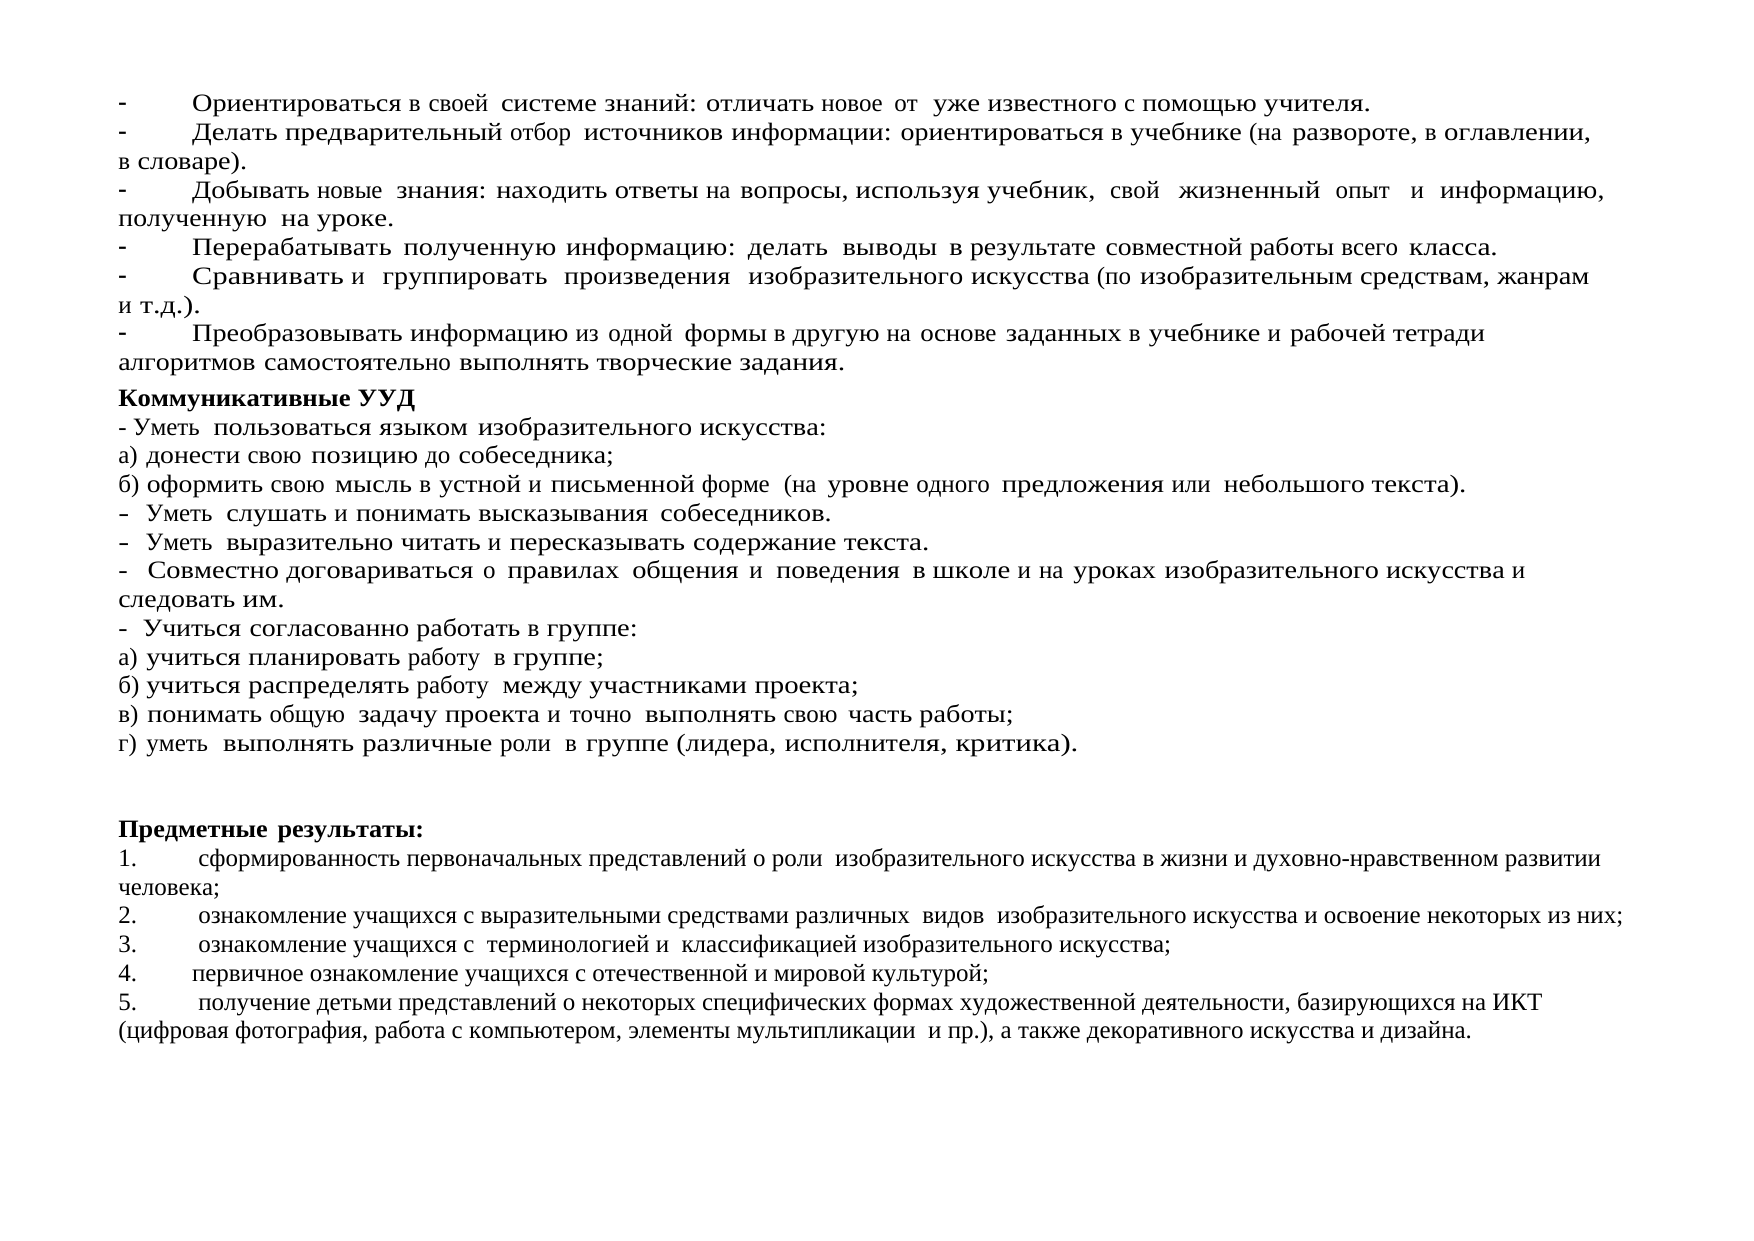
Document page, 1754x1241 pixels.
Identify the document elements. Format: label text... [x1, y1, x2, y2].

text г) уметь выполнять различные роли в группе (лидера, исполнителя, критика). [118, 728, 1610, 757]
list ознакомление учащихся с терминологией и классификацией изобразительного искусства; [118, 929, 1627, 958]
text - Совместно договариваться о правилах общения и поведения в школе и на уроках изобразительного искусства и следовать им. [118, 555, 1610, 613]
list Сравнивать и группировать произведения изобразительного искусства (по изобразительным средствам, жанрам и т.д.). [118, 261, 1610, 318]
text Предметные результаты: [118, 814, 1610, 843]
list Преобразовывать информацию из одной формы в другую на основе заданных в учебнике и рабочей тетради алгоритмов самостоятельно выполнять творческие задания. [118, 318, 1610, 376]
text Коммуникативные УУД [118, 383, 1610, 412]
text а) донести свою позицию до собеседника; [118, 440, 1610, 469]
text б) учиться распределять работу между участниками проекта; [118, 670, 1610, 699]
list получение детьми представлений о некоторых специфических формах художественной деятельности, базирующихся на ИКТ (цифровая фотография, работа с компьютером, элементы мультипликации и пр.), а также декоративного искусства и дизайна. [118, 987, 1627, 1044]
list Добывать новые знания: находить ответы на вопросы, используя учебник, свой жизненный опыт и информацию, полученную на уроке. [118, 175, 1610, 232]
list Делать предварительный отбор источников информации: ориентироваться в учебнике (на развороте, в оглавлении, в словаре). [118, 117, 1610, 175]
list первичное ознакомление учащихся с отечественной и мировой культурой; [118, 958, 1627, 987]
text б) оформить свою мысль в устной и письменной форме (на уровне одного предложения или небольшого текста). [118, 469, 1610, 498]
text в) понимать общую задачу проекта и точно выполнять свою часть работы; [118, 699, 1610, 728]
text - Учиться согласованно работать в группе: [118, 613, 1610, 642]
text - Уметь выразительно читать и пересказывать содержание текста. [118, 527, 1610, 555]
list сформированность первоначальных представлений о роли изобразительного искусства в жизни и духовно-нравственном развитии человека; [118, 843, 1627, 900]
list ознакомление учащихся с выразительными средствами различных видов изобразительного искусства и освоение некоторых из них; [118, 900, 1627, 929]
text - Уметь слушать и понимать высказывания собеседников. [118, 498, 1610, 527]
list - Уметь пользоваться языком изобразительного искусства: [118, 412, 1610, 440]
list Ориентироваться в своей системе знаний: отличать новое от уже известного с помощью учителя. [118, 88, 1610, 117]
text а) учиться планировать работу в группе; [118, 642, 1610, 670]
list Перерабатывать полученную информацию: делать выводы в результате совместной работы всего класса. [118, 232, 1610, 261]
